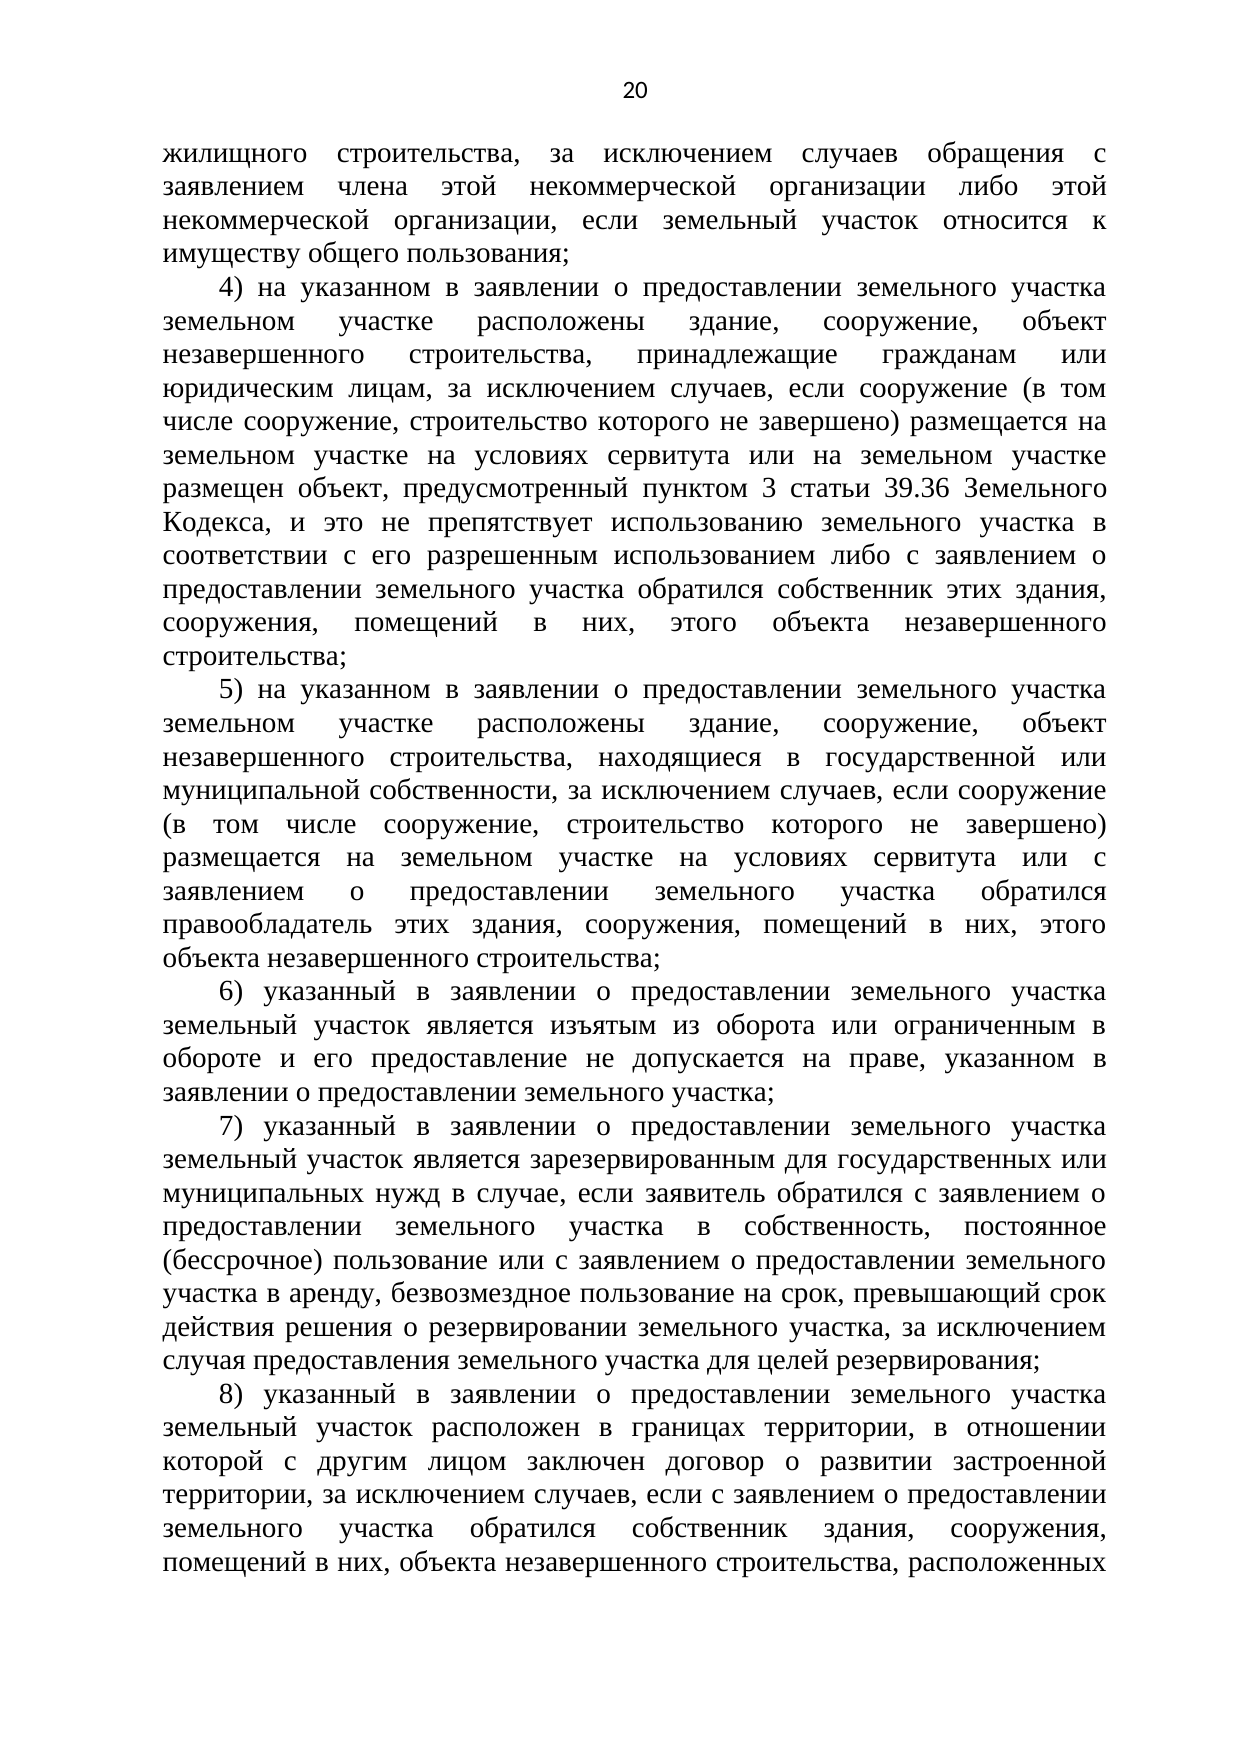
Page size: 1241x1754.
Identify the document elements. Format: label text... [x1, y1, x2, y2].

text 7) указанный в заявлении о предоставлении земельного участка земельный участок является зарезервированным для государственных или муниципальных нужд в случае, если заявитель обратился с заявлением о предоставлении земельного участка в собственность, постоянное (бессрочное) пользование или с заявлением о предоставлении земельного участка в аренду, безвозмездное пользование на срок, превышающий срок действия решения о резервировании земельного участка, за исключением случая предоставления земельного участка для целей резервирования; [162, 1108, 1107, 1376]
text 4) на указанном в заявлении о предоставлении земельного участка земельном участке расположены здание, сооружение, объект незавершенного строительства, принадлежащие гражданам или юридическим лицам, за исключением случаев, если сооружение (в том числе сооружение, строительство которого не завершено) размещается на земельном участке на условиях сервитута или на земельном участке размещен объект, предусмотренный пунктом 3 статьи 39.36 Земельного Кодекса, и это не препятствует использованию земельного участка в соответствии с его разрешенным использованием либо с заявлением о предоставлении земельного участка обратился собственник этих здания, сооружения, помещений в них, этого объекта незавершенного строительства; [162, 269, 1107, 672]
text 5) на указанном в заявлении о предоставлении земельного участка земельном участке расположены здание, сооружение, объект незавершенного строительства, находящиеся в государственной или муниципальной собственности, за исключением случаев, если сооружение (в том числе сооружение, строительство которого не завершено) размещается на земельном участке на условиях сервитута или с заявлением о предоставлении земельного участка обратился правообладатель этих здания, сооружения, помещений в них, этого объекта незавершенного строительства; [162, 672, 1107, 973]
text 6) указанный в заявлении о предоставлении земельного участка земельный участок является изъятым из оборота или ограниченным в обороте и его предоставление не допускается на праве, указанном в заявлении о предоставлении земельного участка; [162, 973, 1107, 1108]
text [162, 1376, 1107, 1577]
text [162, 135, 1107, 269]
